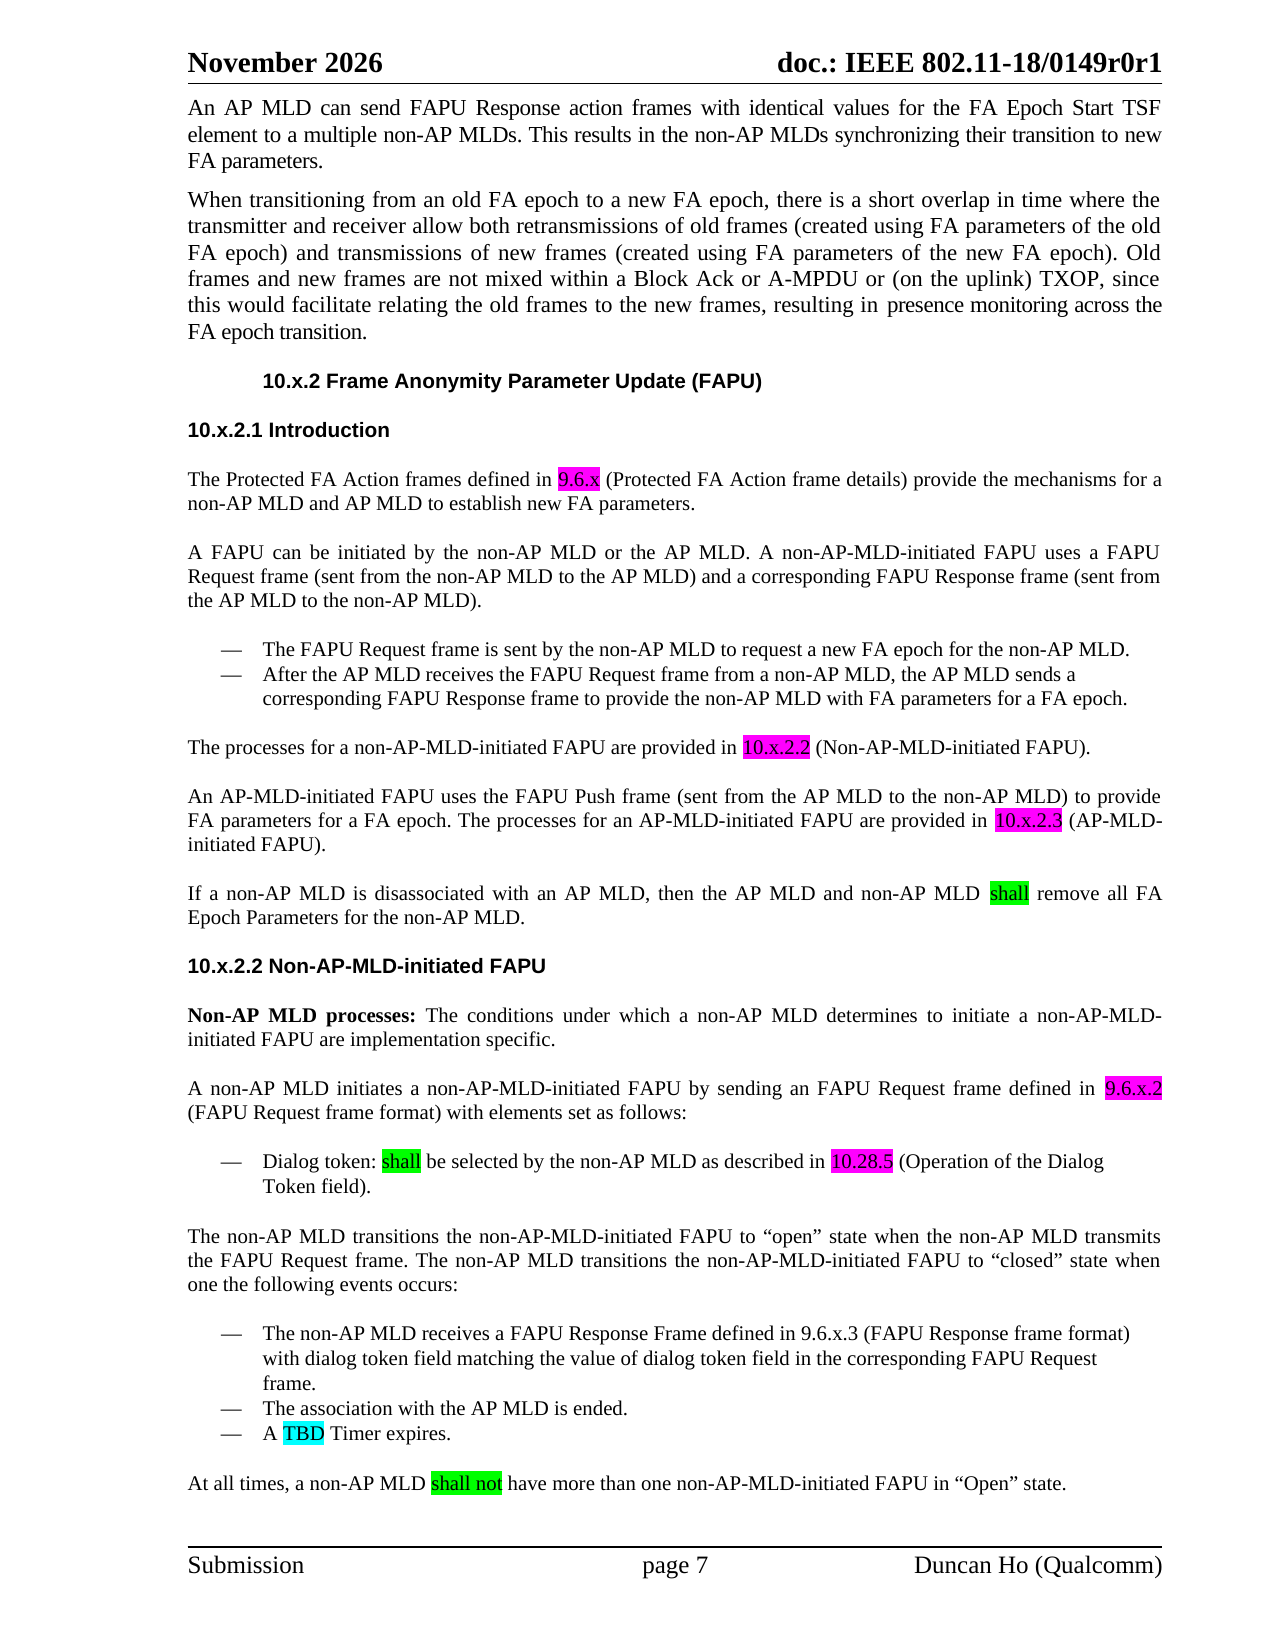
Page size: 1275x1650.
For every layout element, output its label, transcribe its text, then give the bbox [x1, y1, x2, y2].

text 10.x.2.2 Non-AP-MLD-initiated FAPU [187, 954, 1162, 978]
text When transitioning from an old FA epoch to a new FA epoch, there is a short overlap in time where the transmitter and receiver allow both retransmissions of old frames (created using FA parameters of the old FA epoch) and transmissions of new frames (created using FA parameters of the new FA epoch). Old frames and new frames are not mixed within a Block Ack or A-MPDU or (on the uplink) TXOP, since this would facilitate relating the old frames to the new frames, resulting in presence monitoring across the FA epoch transition. [187, 186, 1162, 344]
list After the AP MLD receives the FAPU Request frame from a non-AP MLD, the AP MLD sends a corresponding FAPU Response frame to provide the non-AP MLD with FA parameters for a FA epoch. [221, 661, 1162, 709]
list A TBD Timer expires. [324, 1421, 1151, 1445]
text At all times, a non-AP MLD shall not have more than one non-AP-MLD-initiated FAPU in “Open” state. [502, 1471, 1162, 1495]
text 10.x.2.1 Introduction [187, 418, 1162, 442]
list A TBD Timer expires. [221, 1421, 283, 1445]
text Non-AP MLD processes: The conditions under which a non-AP MLD determines to initiate a non-AP-MLD-initiated FAPU are implementation specific. [187, 1003, 1162, 1051]
list 10.x.2 Frame Anonymity Parameter Update (FAPU) [187, 369, 1162, 393]
text A FAPU can be initiated by the non-AP MLD or the AP MLD. A non-AP-MLD-initiated FAPU uses a FAPU Request frame (sent from the non-AP MLD to the AP MLD) and a corresponding FAPU Response frame (sent from the AP MLD to the non-AP MLD). [187, 540, 1162, 612]
text The Protected FA Action frames defined in 9.6.x (Protected FA Action frame details) provide the mechanisms for a non-AP MLD and AP MLD to establish new FA parameters. [187, 467, 1162, 515]
list The FAPU Request frame is sent by the non-AP MLD to request a new FA epoch for the non-AP MLD. [221, 637, 1162, 661]
list The non-AP MLD receives a FAPU Response Frame defined in 9.6.x.3 (FAPU Response frame format) with dialog token field matching the value of dialog token field in the corresponding FAPU Request frame. [221, 1321, 1151, 1395]
text An AP-MLD-initiated FAPU uses the FAPU Push frame (sent from the AP MLD to the non-AP MLD) to provide FA parameters for a FA epoch. The processes for an AP-MLD-initiated FAPU are provided in 10.x.2.3 (AP-MLD-initiated FAPU). [187, 784, 1162, 856]
text A non-AP MLD initiates a non-AP-MLD-initiated FAPU by sending an FAPU Request frame defined in 9.6.x.2 (FAPU Request frame format) with elements set as follows: [187, 1076, 1162, 1124]
list Dialog token: shall be selected by the non-AP MLD as described in 10.28.5 (Operation of the Dialog Token field). [221, 1149, 1151, 1198]
text The processes for a non-AP-MLD-initiated FAPU are provided in 10.x.2.2 (Non-AP-MLD-initiated FAPU). [187, 734, 1162, 759]
text An AP MLD can send FAPU Response action frames with identical values for the FA Epoch Start TSF element to a multiple non-AP MLDs. This results in the non-AP MLDs synchronizing their transition to new FA parameters. [187, 94, 1162, 173]
text If a non-AP MLD is disassociated with an AP MLD, then the AP MLD and non-AP MLD shall remove all FA Epoch Parameters for the non-AP MLD. [187, 881, 1162, 929]
list The association with the AP MLD is ended. [221, 1396, 1151, 1420]
text The non-AP MLD transitions the non-AP-MLD-initiated FAPU to “open” state when the non-AP MLD transmits the FAPU Request frame. The non-AP MLD transitions the non-AP-MLD-initiated FAPU to “closed” state when one the following events occurs: [187, 1224, 1162, 1296]
